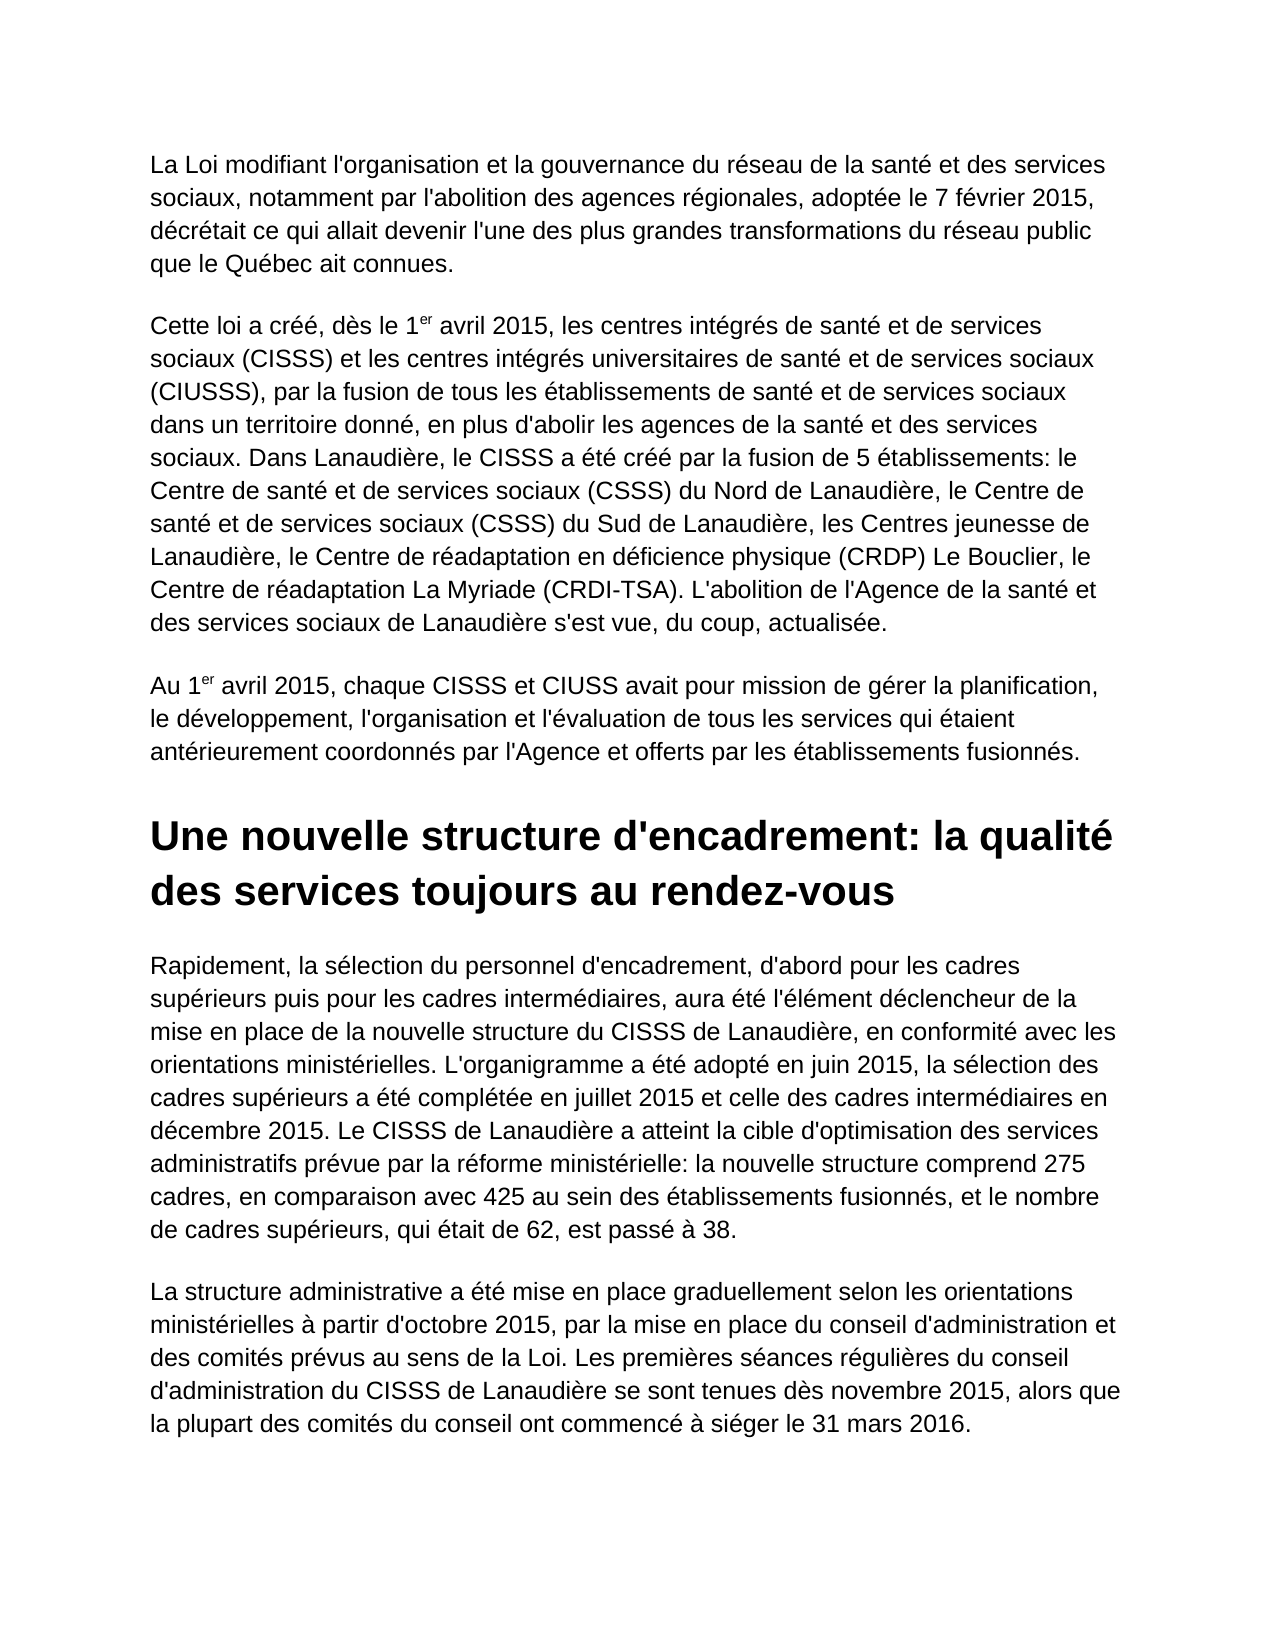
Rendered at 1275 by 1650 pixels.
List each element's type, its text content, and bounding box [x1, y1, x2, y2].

text Au 1er avril 2015, chaque CISSS et CIUSS avait pour mission de gérer la planification, le développement, l'organisation et l'évaluation de tous les services qui étaient antérieurement coordonnés par l'Agence et offerts par les établissements fusionnés. [150, 671, 1125, 765]
text La Loi modifiant l'organisation et la gouvernance du réseau de la santé et des services sociaux, notamment par l'abolition des agences régionales, adoptée le 7 février 2015, décrétait ce qui allait devenir l'une des plus grandes transformations du réseau public que le Québec ait connues. [150, 150, 1125, 278]
text La structure administrative a été mise en place graduellement selon les orientations ministérielles à partir d'octobre 2015, par la mise en place du conseil d'administration et des comités prévus au sens de la Loi. Les premières séances régulières du conseil d'administration du CISSS de Lanaudière se sont tenues dès novembre 2015, alors que la plupart des comités du conseil ont commencé à siéger le 31 mars 2016. [150, 1277, 1125, 1438]
subtitle Une nouvelle structure d'encadrement: la qualité des services toujours au rendez-vous [150, 811, 1125, 914]
text Cette loi a créé, dès le 1er avril 2015, les centres intégrés de santé et de services sociaux (CISSS) et les centres intégrés universitaires de santé et de services sociaux (CIUSSS), par la fusion de tous les établissements de santé et de services sociaux dans un territoire donné, en plus d'abolir les agences de la santé et des services sociaux. Dans Lanaudière, le CISSS a été créé par la fusion de 5 établissements: le Centre de santé et de services sociaux (CSSS) du Nord de Lanaudière, le Centre de santé et de services sociaux (CSSS) du Sud de Lanaudière, les Centres jeunesse de Lanaudière, le Centre de réadaptation en déficience physique (CRDP) Le Bouclier, le Centre de réadaptation La Myriade (CRDI-TSA). L'abolition de l'Agence de la santé et des services sociaux de Lanaudière s'est vue, du coup, actualisée. [150, 311, 1125, 637]
text Rapidement, la sélection du personnel d'encadrement, d'abord pour les cadres supérieurs puis pour les cadres intermédiaires, aura été l'élément déclencheur de la mise en place de la nouvelle structure du CISSS de Lanaudière, en conformité avec les orientations ministérielles. L'organigramme a été adopté en juin 2015, la sélection des cadres supérieurs a été complétée en juillet 2015 et celle des cadres intermédiaires en décembre 2015. Le CISSS de Lanaudière a atteint la cible d'optimisation des services administratifs prévue par la réforme ministérielle: la nouvelle structure comprend 275 cadres, en comparaison avec 425 au sein des établissements fusionnés, et le nombre de cadres supérieurs, qui était de 62, est passé à 38. [150, 951, 1125, 1244]
